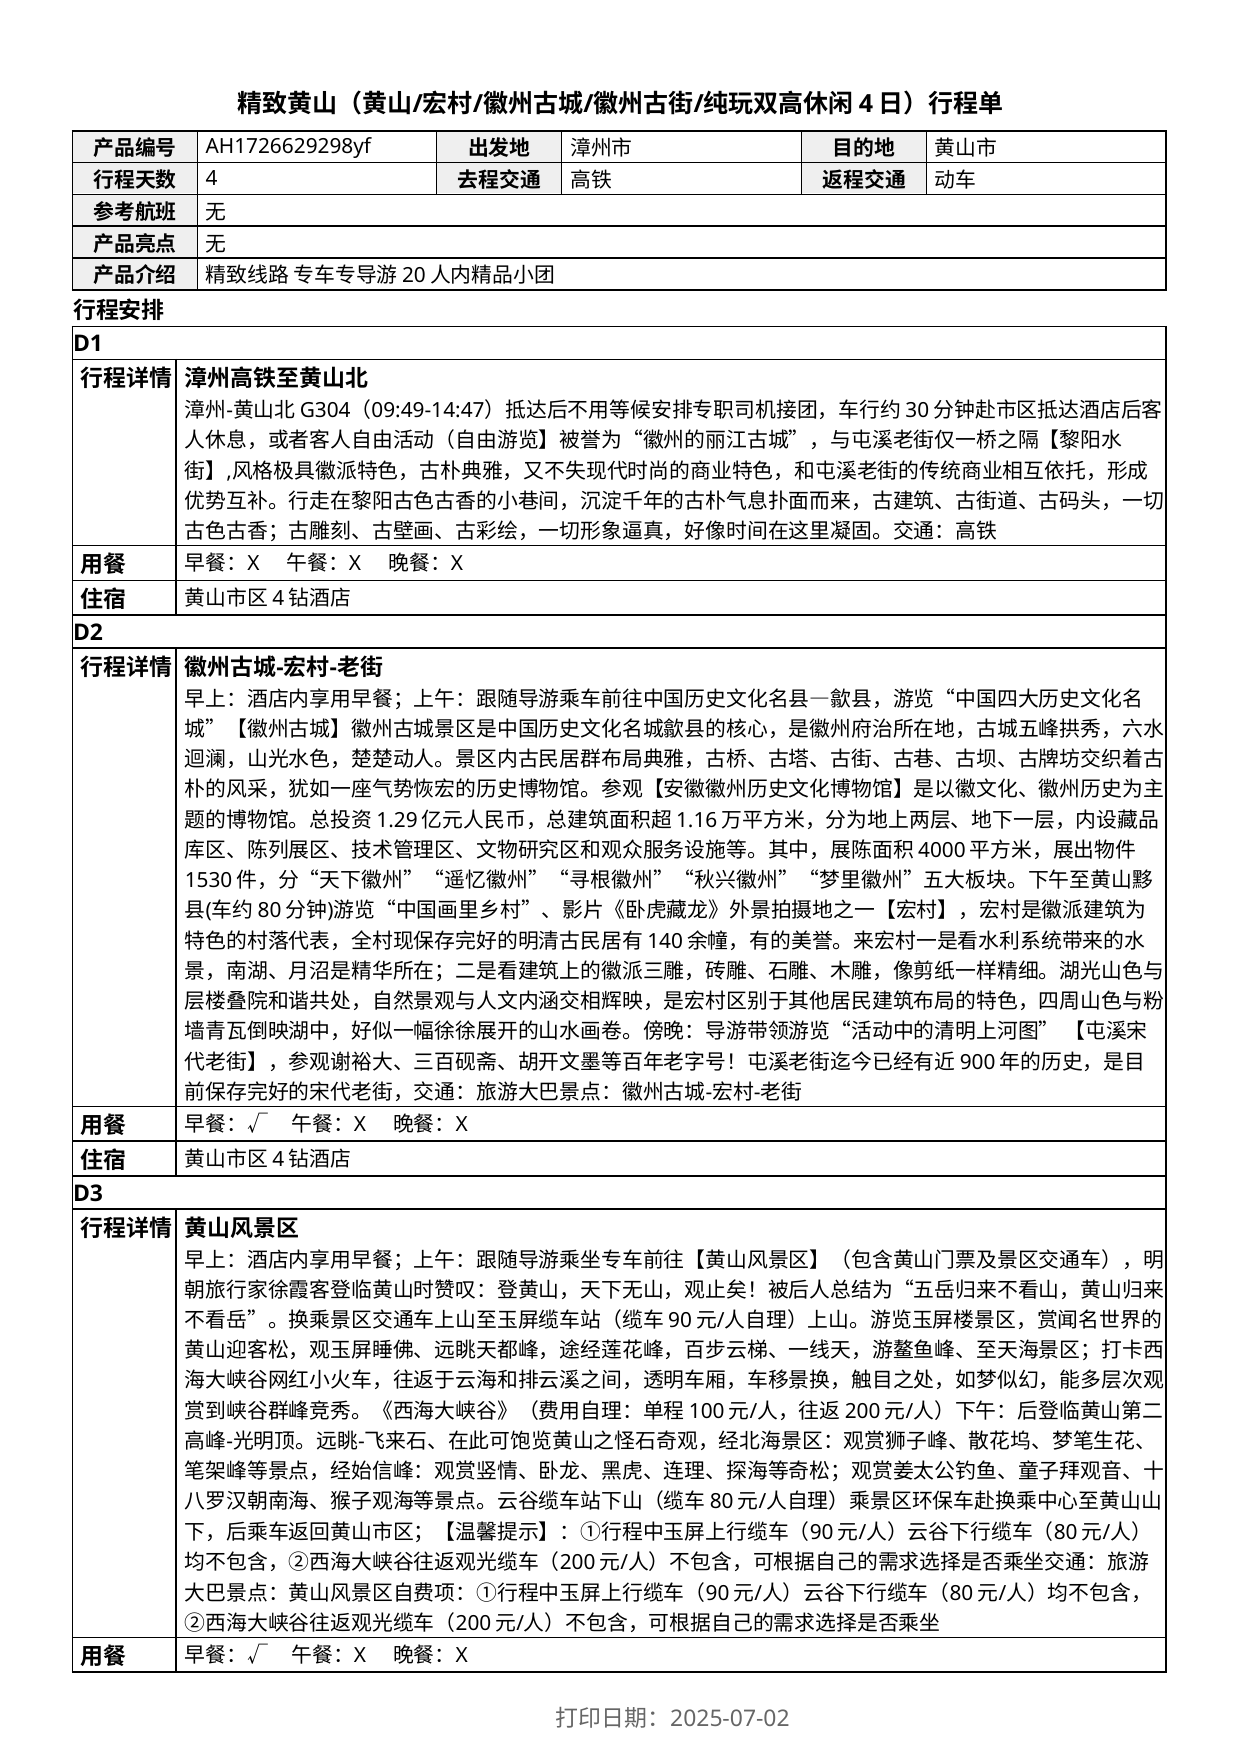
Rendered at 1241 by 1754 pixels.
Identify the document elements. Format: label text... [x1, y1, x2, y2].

table_cell 产品介绍 [73, 259, 197, 289]
table_cell 黄山市区4钻酒店 [177, 1142, 1165, 1175]
table_header 黄山市 [927, 132, 1165, 162]
text 精致黄山（黄山/宏村/徽州古城/徽州古街/纯玩双高休闲4日）行程单 [73, 83, 1167, 119]
table_cell 早餐：X 午餐：X 晚餐：X [177, 546, 1165, 579]
table_cell 住宿 [73, 1142, 175, 1175]
table_header 漳州市 [562, 132, 801, 162]
table_cell 行程详情 [73, 649, 175, 1106]
table_cell 去程交通 [437, 163, 561, 193]
table_cell 4 [198, 163, 436, 193]
table_cell 行程详情 [73, 1210, 175, 1636]
table_cell D2 [73, 616, 1165, 647]
table_cell 用餐 [73, 546, 175, 579]
table_cell 无 [198, 227, 1165, 257]
table_cell 动车 [927, 163, 1165, 193]
table_header 目的地 [802, 132, 926, 162]
table_cell 参考航班 [73, 195, 197, 225]
table_header 产品编号 [73, 132, 197, 162]
table_cell 行程详情 [73, 360, 175, 545]
table_cell 早餐：√ 午餐：X 晚餐：X [177, 1638, 1165, 1671]
text 行程安排 [73, 292, 1167, 325]
table_cell 黄山市区4钻酒店 [177, 581, 1165, 614]
table_cell 住宿 [73, 581, 175, 614]
table_cell 产品亮点 [73, 227, 197, 257]
table_header D1 [73, 327, 1165, 359]
table_cell 行程天数 [73, 163, 197, 193]
table_cell 高铁 [562, 163, 801, 193]
table_header 出发地 [437, 132, 561, 162]
table_header AH1726629298yf [198, 132, 436, 162]
table_cell 返程交通 [802, 163, 926, 193]
table_cell 黄山风景区 早上：酒店内享用早餐； [177, 1210, 1165, 1636]
table_cell 漳州高铁至黄山北 漳州-黄山北G304（09:49-14:47） [177, 360, 1165, 545]
table_cell 用餐 [73, 1107, 175, 1140]
table_cell 早餐：√ 午餐：X 晚餐：X [177, 1107, 1165, 1140]
table_cell D3 [73, 1177, 1165, 1208]
table_cell 用餐 [73, 1638, 175, 1671]
table_cell 精致线路 专车专导游 [198, 259, 1165, 289]
table_cell 无 [198, 195, 1165, 225]
table_cell 徽州古城-宏村-老街 早上：酒店内享用早餐； [177, 649, 1165, 1106]
